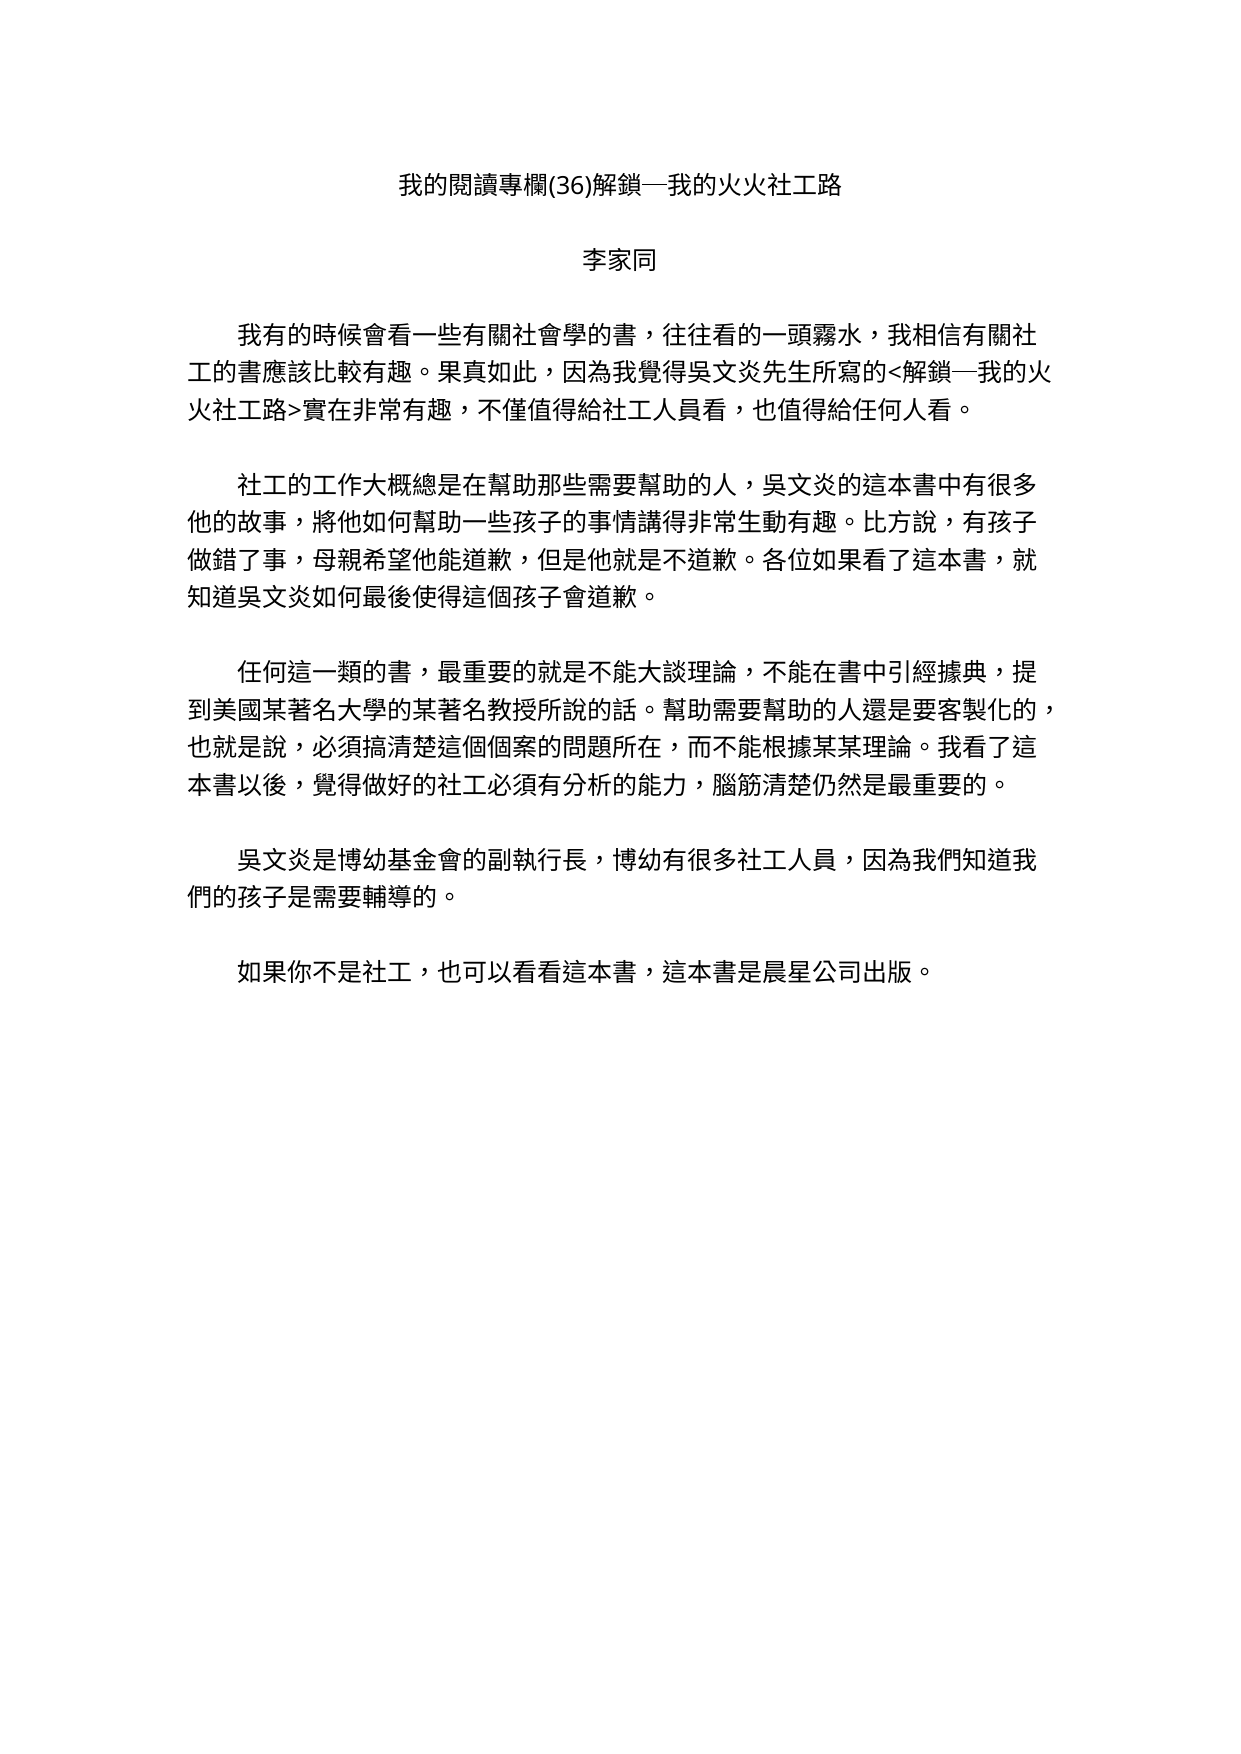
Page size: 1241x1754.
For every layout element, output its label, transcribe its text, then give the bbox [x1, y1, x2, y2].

text 李家同 [187, 239, 1053, 277]
text 吳文炎是博幼基金會的副執行長，博幼有很多社工人員，因為我們知道我們的孩子是需要輔導的。 [187, 839, 1053, 914]
text 社工的工作大概總是在幫助那些需要幫助的人，吳文炎的這本書中有很多他的故事，將他如何幫助一些孩子的事情講得非常生動有趣。比方說，有孩子做錯了事，母親希望他能道歉，但是他就是不道歉。各位如果看了這本書，就知道吳文炎如何最後使得這個孩子會道歉。 [187, 464, 1053, 614]
text 我的閱讀專欄(36)解鎖─我的火火社工路 [187, 164, 1053, 202]
text 如果你不是社工，也可以看看這本書，這本書是晨星公司出版。 [187, 952, 1053, 989]
text 我有的時候會看一些有關社會學的書，往往看的一頭霧水，我相信有關社工的書應該比較有趣。果真如此，因為我覺得吳文炎先生所寫的<解鎖─我的火火社工路>實在非常有趣，不僅值得給社工人員看，也值得給任何人看。 [187, 314, 1053, 427]
text 任何這一類的書，最重要的就是不能大談理論，不能在書中引經據典，提到美國某著名大學的某著名教授所說的話。幫助需要幫助的人還是要客製化的，也就是說，必須搞清楚這個個案的問題所在，而不能根據某某理論。我看了這本書以後，覺得做好的社工必須有分析的能力，腦筋清楚仍然是最重要的。 [187, 652, 1053, 802]
